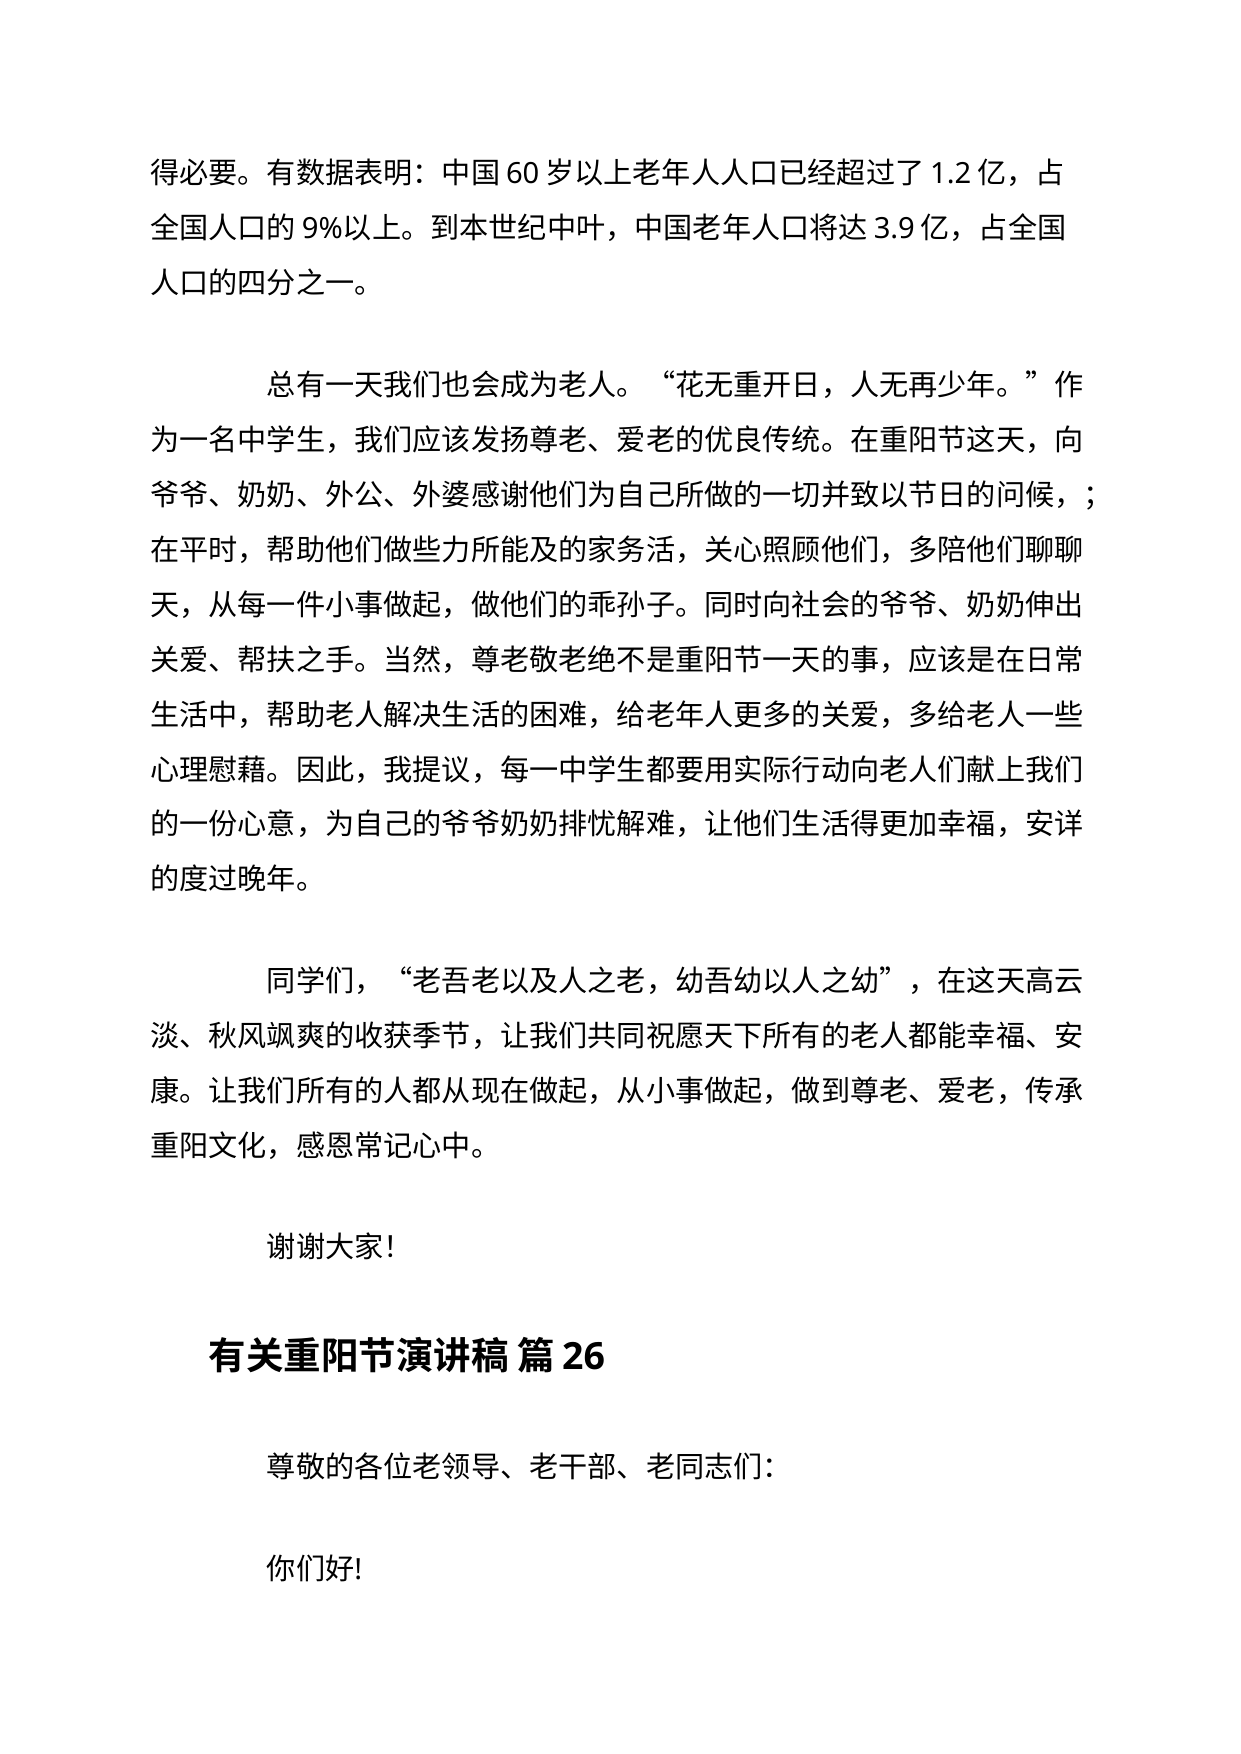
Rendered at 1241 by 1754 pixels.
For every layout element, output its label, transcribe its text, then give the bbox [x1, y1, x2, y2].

text 总有一天我们也会成为老人。“花无重开日，人无再少年。”作为一名中学生，我们应该发扬尊老、爱老的优良传统。在重阳节这天，向爷爷、奶奶、外公、外婆感谢他们为自己所做的一切并致以节日的问候，；在平时，帮助他们做些力所能及的家务活，关心照顾他们，多陪他们聊聊天，从每一件小事做起，做他们的乖孙子。同时向社会的爷爷、奶奶伸出关爱、帮扶之手。当然，尊老敬老绝不是重阳节一天的事，应该是在日常生活中，帮助老人解决生活的困难，给老年人更多的关爱，多给老人一些心理慰藉。因此，我提议，每一中学生都要用实际行动向老人们献上我们的一份心意，为自己的爷爷奶奶排忧解难，让他们生活得更加幸福，安详的度过晚年。 [150, 362, 1090, 898]
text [150, 150, 1090, 302]
text 尊敬的各位老领导、老干部、老同志们： [150, 1443, 1090, 1486]
text 同学们，“老吾老以及人之老，幼吾幼以人之幼”，在这天高云淡、秋风飒爽的收获季节，让我们共同祝愿天下所有的老人都能幸福、安康。让我们所有的人都从现在做起，从小事做起，做到尊老、爱老，传承重阳文化，感恩常记心中。 [150, 958, 1090, 1164]
text 有关重阳节演讲稿 篇26 [150, 1326, 1090, 1380]
text 你们好! [150, 1545, 1090, 1588]
text 谢谢大家！ [150, 1224, 1090, 1266]
